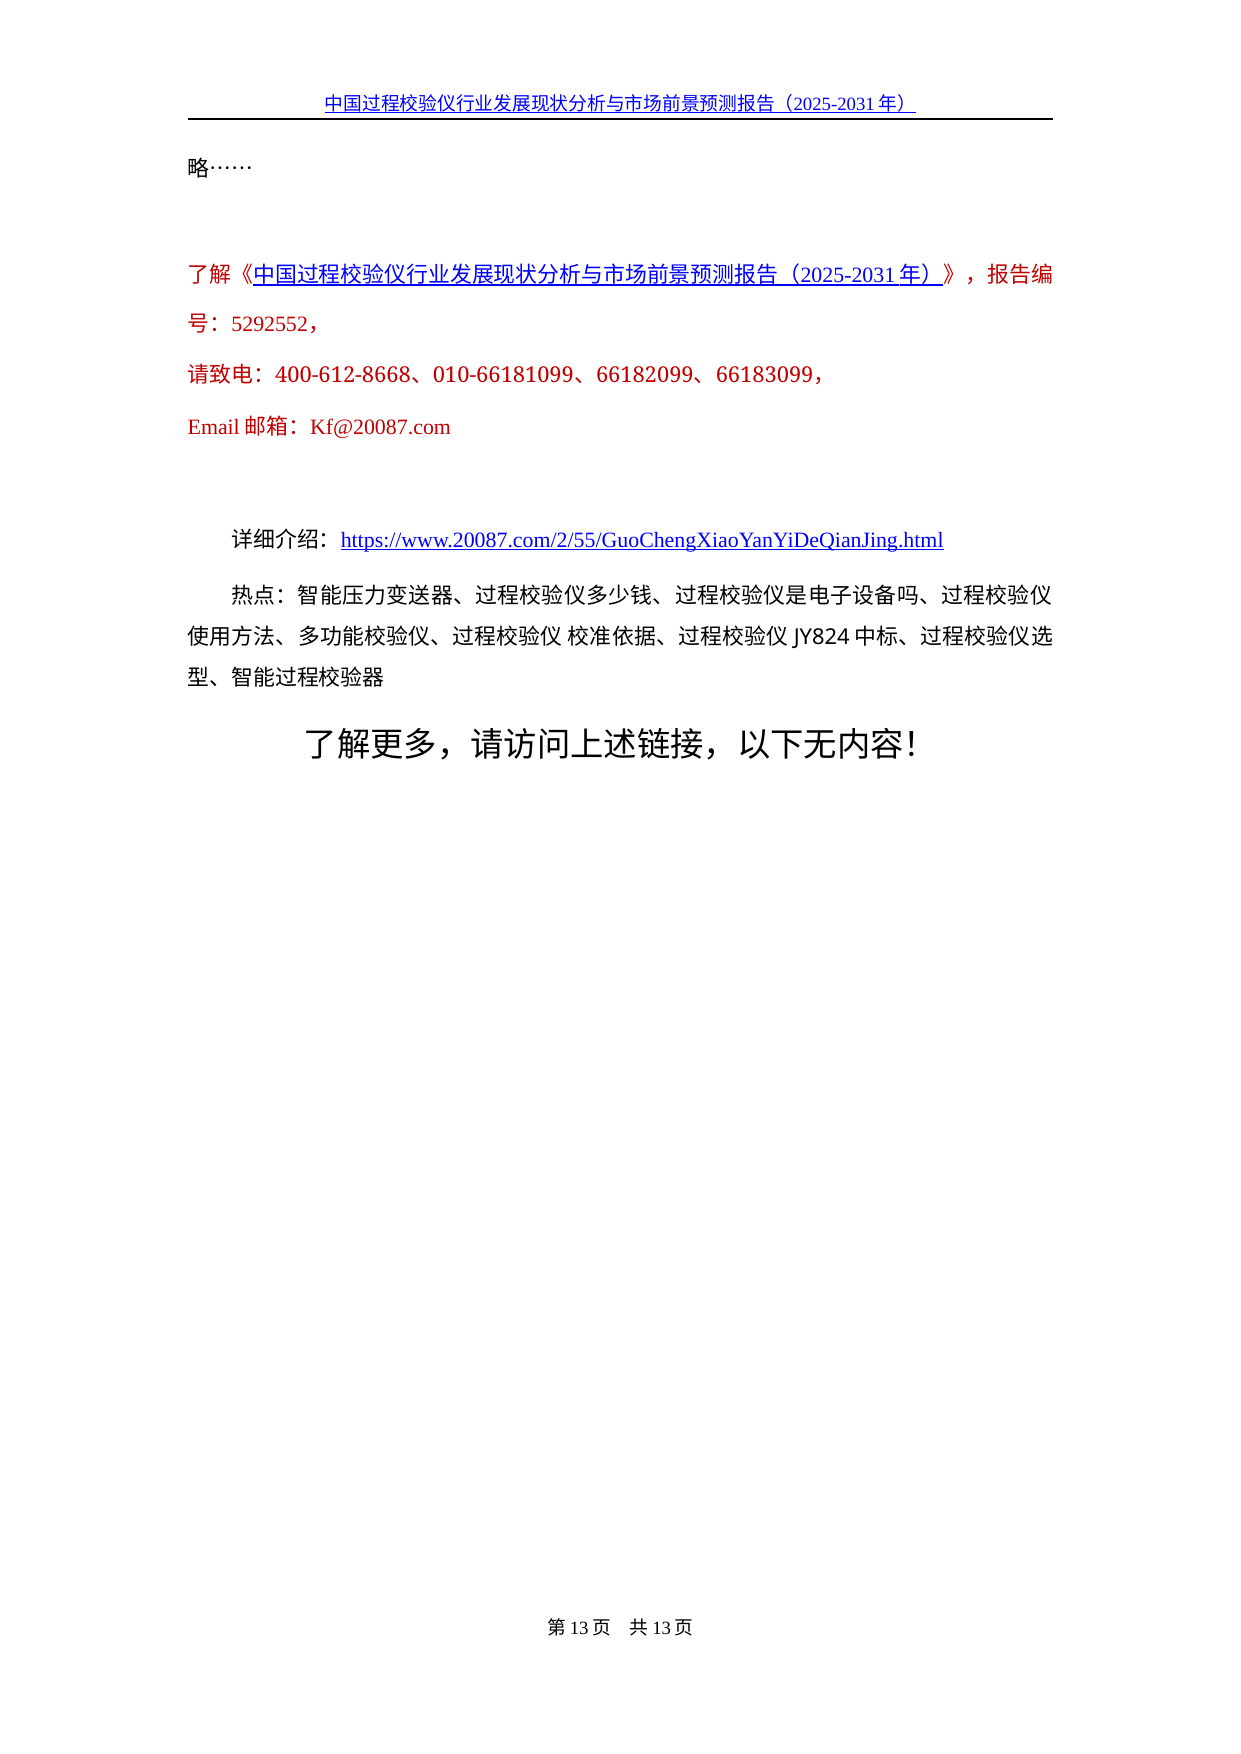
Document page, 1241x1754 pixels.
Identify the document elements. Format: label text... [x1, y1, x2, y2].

text 详细介绍：https://www.20087.com/2/55/GuoChengXiaoYanYiDeQianJing.html [187, 521, 1053, 554]
title 了解更多，请访问上述链接，以下无内容！ [187, 709, 1053, 774]
text 请致电：400-612-8668、010-66181099、66182099、66183099， [187, 357, 1053, 389]
text Email邮箱：Kf@20087.com [187, 408, 1053, 441]
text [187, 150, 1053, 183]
text 热点：智能压力变送器、过程校验仪多少钱、过程校验仪是电子设备吗、过程校验仪使用方法、多功能校验仪、过程校验仪 校准依据、过程校验仪JY824中标、过程校验仪选型、智能过程校验器 [187, 578, 1053, 692]
text 了解《中国过程校验仪行业发展现状分析与市场前景预测报告（2025-2031年）》，报告编号：5292552， [187, 257, 1053, 338]
